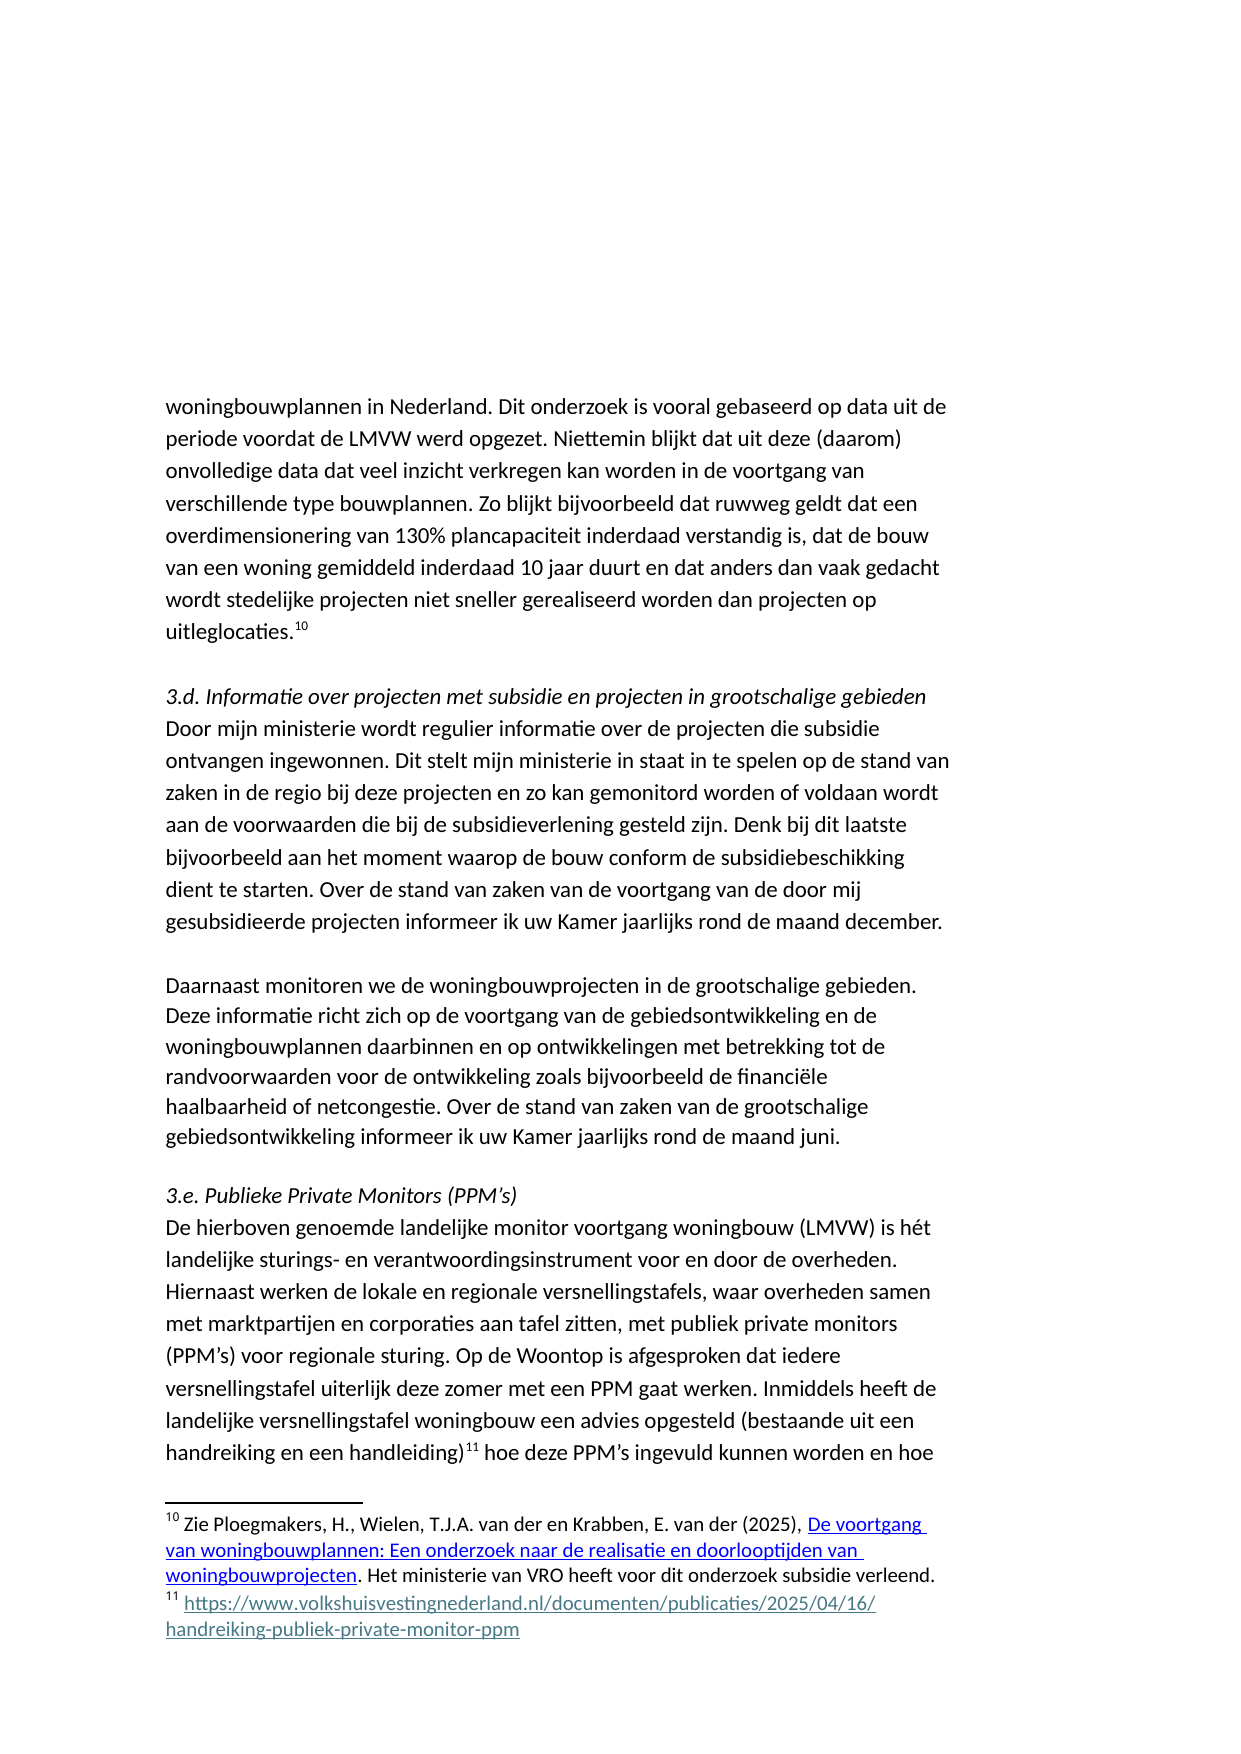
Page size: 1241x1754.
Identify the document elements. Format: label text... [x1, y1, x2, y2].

text Door mijn ministerie wordt regulier informatie over de projecten die subsidie ontvangen ingewonnen. Dit stelt mijn ministerie in staat in te spelen op de stand van zaken in de regio bij deze projecten en zo kan gemonitord worden of voldaan wordt aan de voorwaarden die bij de subsidieverlening gesteld zijn. Denk bij dit laatste bijvoorbeeld aan het moment waarop de bouw conform de subsidiebeschikking dient te starten. Over de stand van zaken van de voortgang van de door mij gesubsidieerde projecten informeer ik uw Kamer jaarlijks rond de maand december. [165, 714, 951, 935]
text Daarnaast monitoren we de woningbouwprojecten in de grootschalige gebieden. Deze informatie richt zich op de voortgang van de gebiedsontwikkeling en de woningbouwplannen daarbinnen en op ontwikkelingen met betrekking tot de randvoorwaarden voor de ontwikkeling zoals bijvoorbeeld de financiële haalbaarheid of netcongestie. Over de stand van zaken van de grootschalige gebiedsontwikkeling informeer ik uw Kamer jaarlijks rond de maand juni. [165, 971, 951, 1151]
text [165, 1213, 951, 1466]
text 3.d. Informatie over projecten met subsidie en projecten in grootschalige gebieden [165, 682, 951, 710]
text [165, 392, 951, 645]
text 3.e. Publieke Private Monitors (PPM’s) [165, 1181, 951, 1209]
